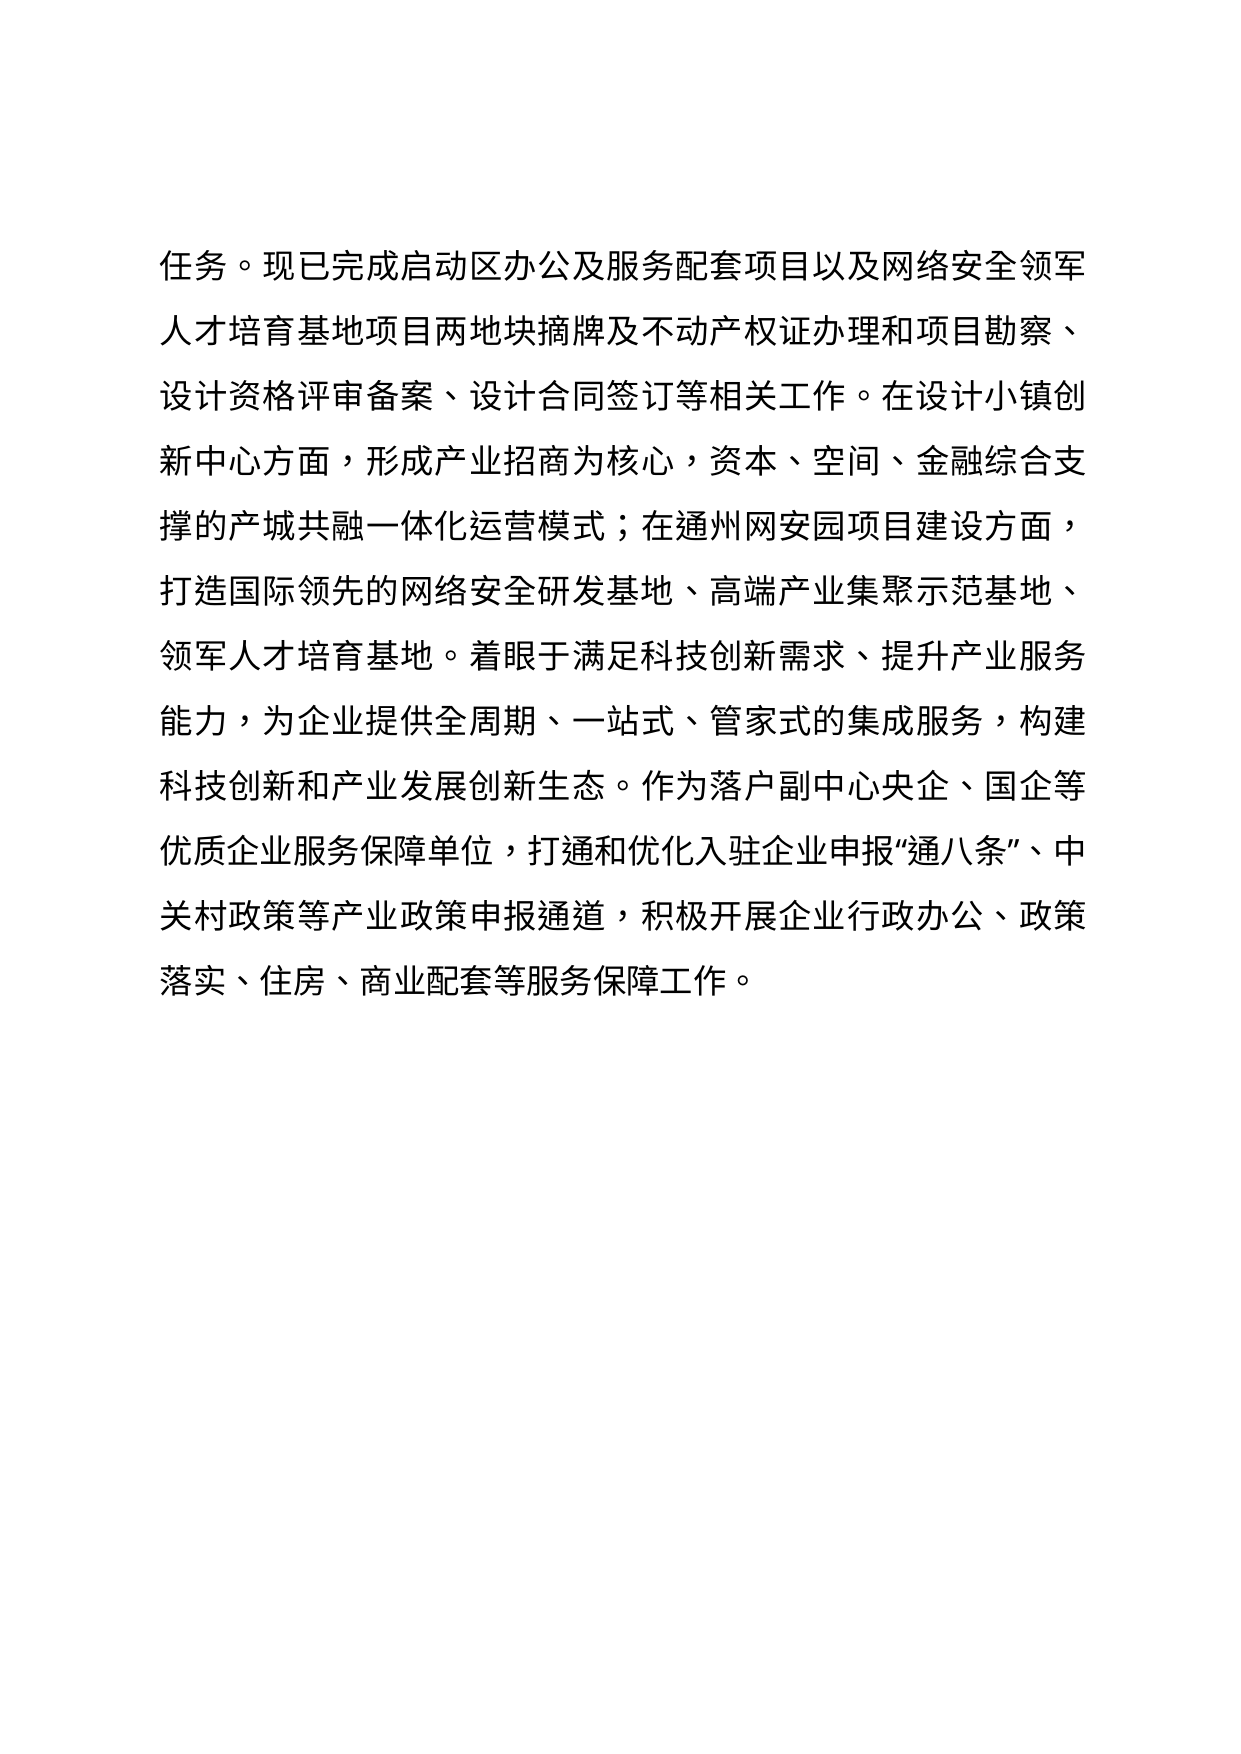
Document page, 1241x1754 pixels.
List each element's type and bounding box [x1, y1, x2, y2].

text [159, 233, 1087, 1013]
